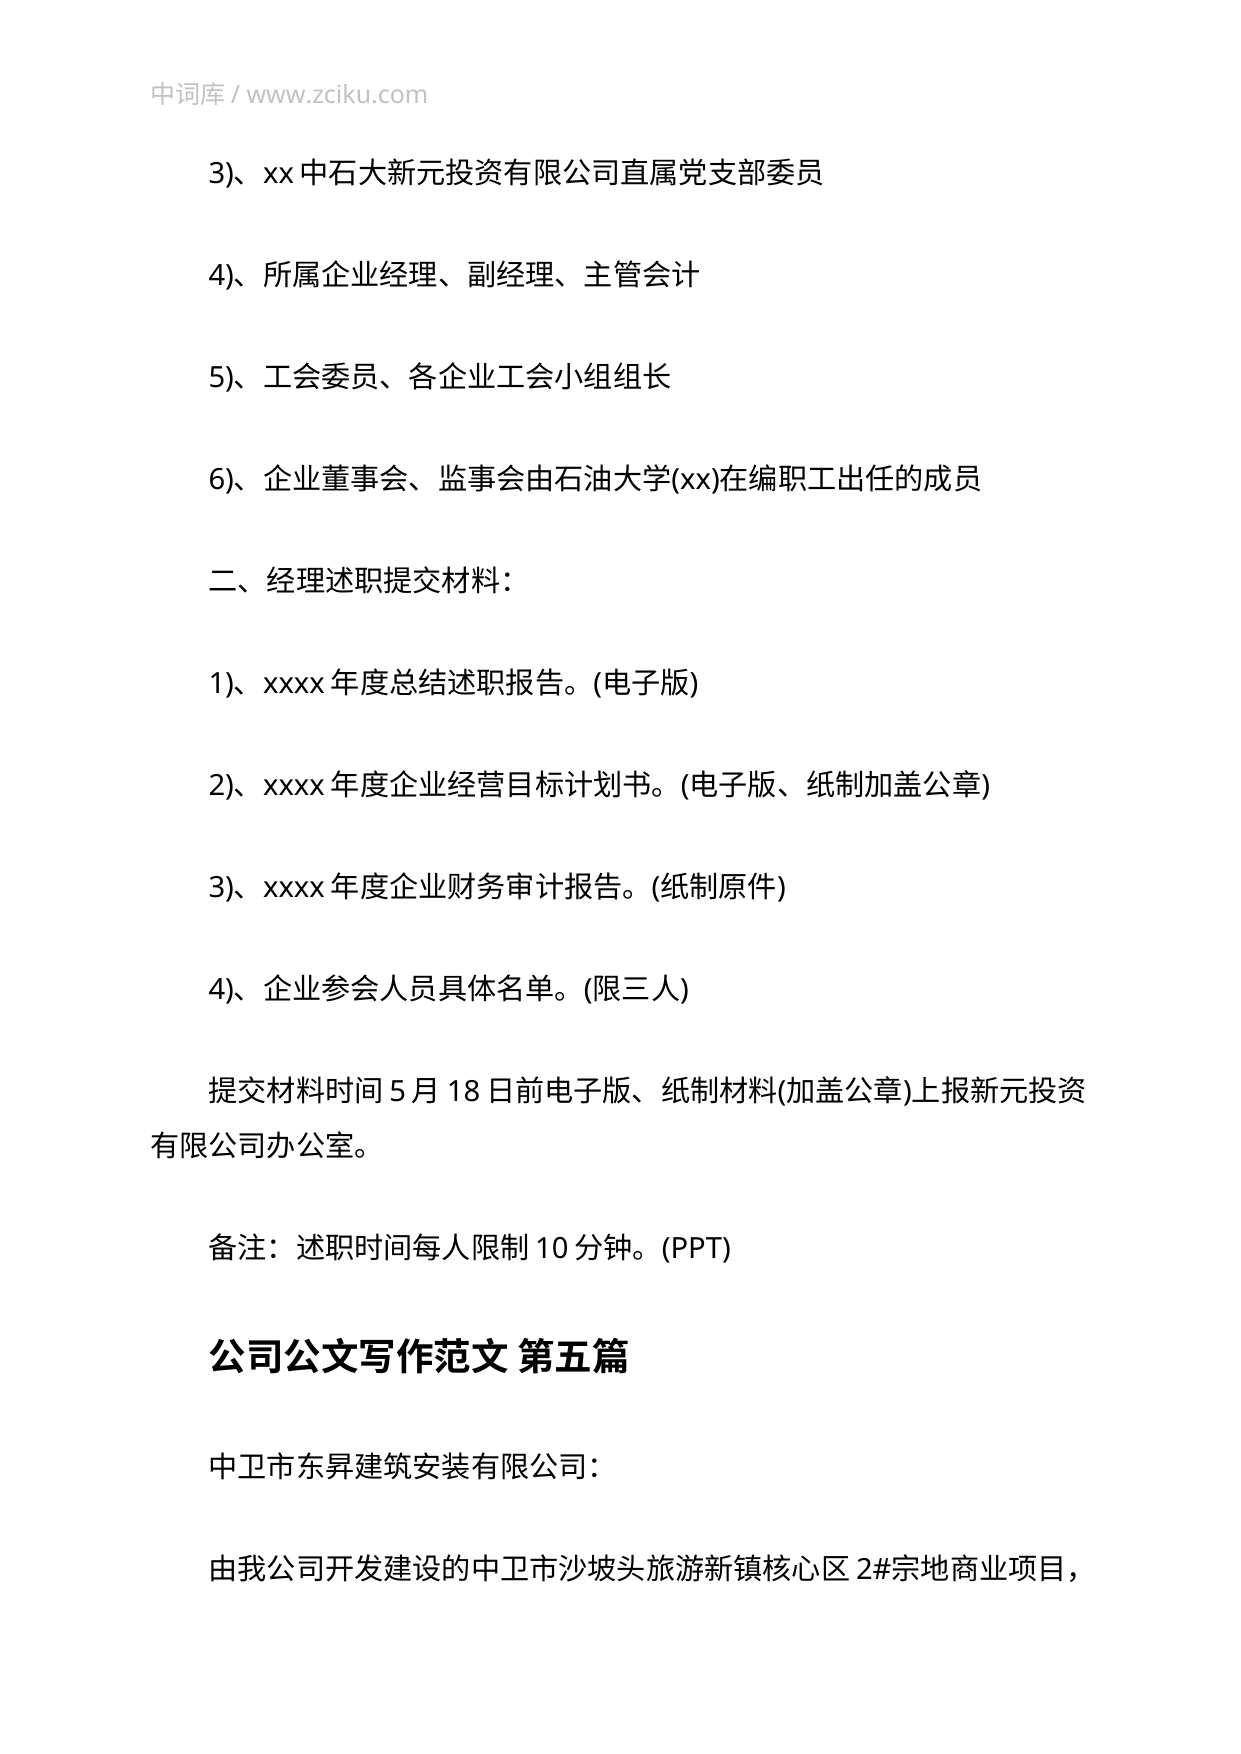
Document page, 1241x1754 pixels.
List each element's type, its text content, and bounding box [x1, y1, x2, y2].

text 提交材料时间5月18日前电子版、纸制材料(加盖公章)上报新元投资有限公司办公室。 [150, 1068, 1090, 1165]
text 1)、xxxx年度总结述职报告。(电子版) [150, 660, 1090, 702]
text 公司公文写作范文 第五篇 [150, 1326, 1090, 1381]
text 二、经理述职提交材料： [150, 558, 1090, 600]
text 4)、企业参会人员具体名单。(限三人) [150, 966, 1090, 1008]
text 5)、工会委员、各企业工会小组组长 [150, 354, 1090, 396]
text 2)、xxxx年度企业经营目标计划书。(电子版、纸制加盖公章) [150, 762, 1090, 804]
text 4)、所属企业经理、副经理、主管会计 [150, 252, 1090, 294]
text 3)、xx中石大新元投资有限公司直属党支部委员 [150, 150, 1090, 192]
text 中卫市东昇建筑安装有限公司： [150, 1444, 1090, 1486]
text 6)、企业董事会、监事会由石油大学(xx)在编职工出任的成员 [150, 456, 1090, 498]
text 备注：述职时间每人限制10分钟。(PPT) [150, 1224, 1090, 1267]
text 3)、xxxx年度企业财务审计报告。(纸制原件) [150, 864, 1090, 906]
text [150, 1546, 1090, 1588]
